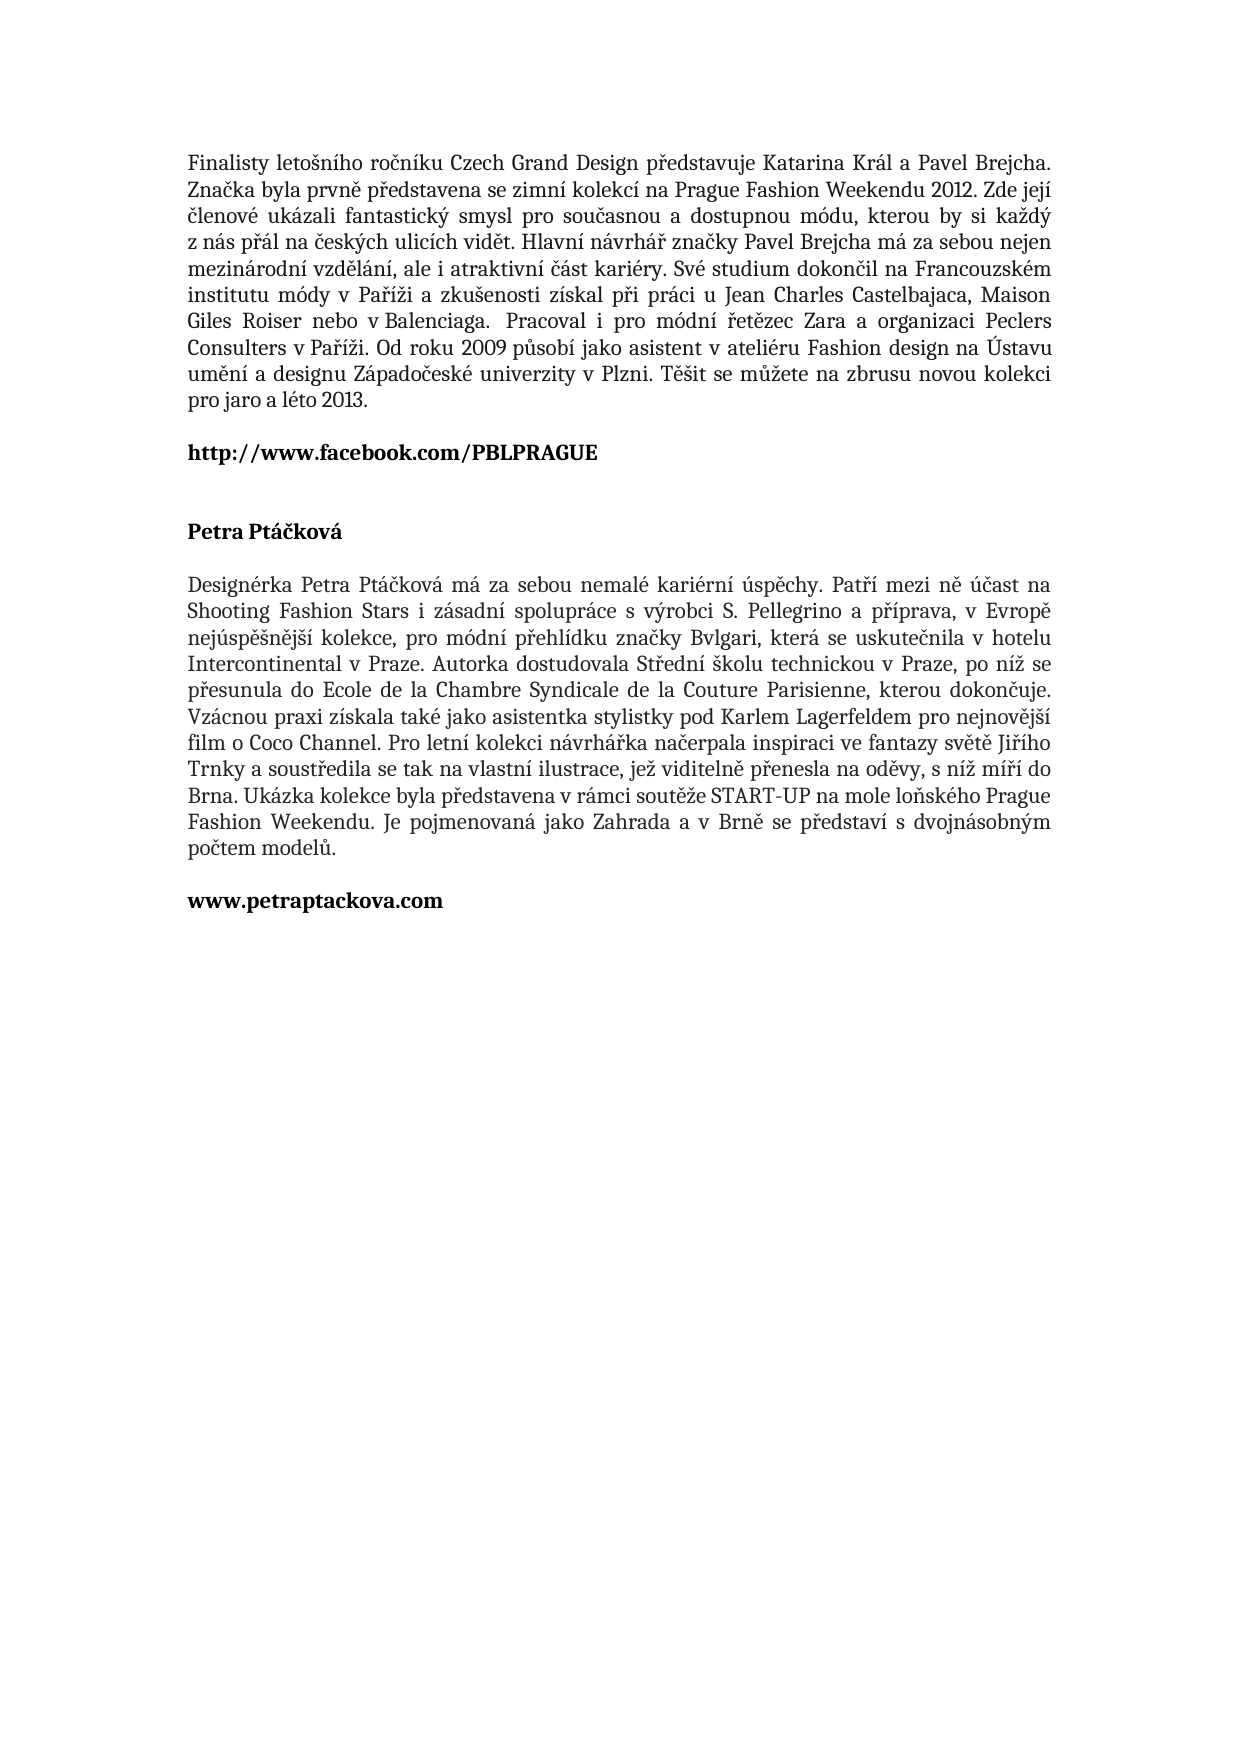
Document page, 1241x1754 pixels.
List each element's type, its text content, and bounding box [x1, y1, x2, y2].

text Designérka Petra Ptáčková má za sebou nemalé kariérní úspěchy. Patří mezi ně účast na Shooting Fashion Stars i zásadní spolupráce s výrobci S. Pellegrino a příprava, v Evropě nejúspěšnější kolekce, pro módní přehlídku značky Bvlgari, která se uskutečnila v hotelu Intercontinental v Praze. Autorka dostudovala Střední školu technickou v Praze, po níž se přesunula do Ecole de la Chambre Syndicale de la Couture Parisienne, kterou dokončuje. Vzácnou praxi získala také jako asistentka stylistky pod Karlem Lagerfeldem pro nejnovější film o Coco Channel. Pro letní kolekci návrhářka načerpala inspiraci ve fantazy světě Jiřího Trnky a soustředila se tak na vlastní ilustrace, jež viditelně přenesla na oděvy, s níž míří do Brna. Ukázka kolekce byla představena v rámci soutěže START-UP na mole loňského Prague Fashion Weekendu. Je pojmenovaná jako Zahrada a v Brně se představí s dvojnásobným počtem modelů. [187, 572, 1053, 862]
text Finalisty letošního ročníku Czech Grand Design představuje Katarina Král a Pavel Brejcha. Značka byla prvně představena se zimní kolekcí na Prague Fashion Weekendu 2012. Zde její členové ukázali fantastický smysl pro současnou a dostupnou módu, kterou by si každý z nás přál na českých ulicích vidět. Hlavní návrhář značky Pavel Brejcha má za sebou nejen mezinárodní vzdělání, ale i atraktivní část kariéry. Své studium dokončil na Francouzském institutu módy v Paříži a zkušenosti získal při práci u Jean Charles Castelbajaca, Maison Giles Roiser nebo v Balenciaga. Pracoval i pro módní řetězec Zara a organizaci Peclers Consulters v Paříži. Od roku 2009 působí jako asistent v ateliéru Fashion design na Ústavu umění a designu Západočeské univerzity v Plzni. Těšit se můžete na zbrusu novou kolekci pro jaro a léto 2013. [187, 150, 1053, 413]
text http://www.facebook.com/PBLPRAGUE [187, 440, 1053, 466]
text www.petraptackova.com [187, 888, 1053, 914]
text Petra Ptáčková [187, 519, 1053, 545]
